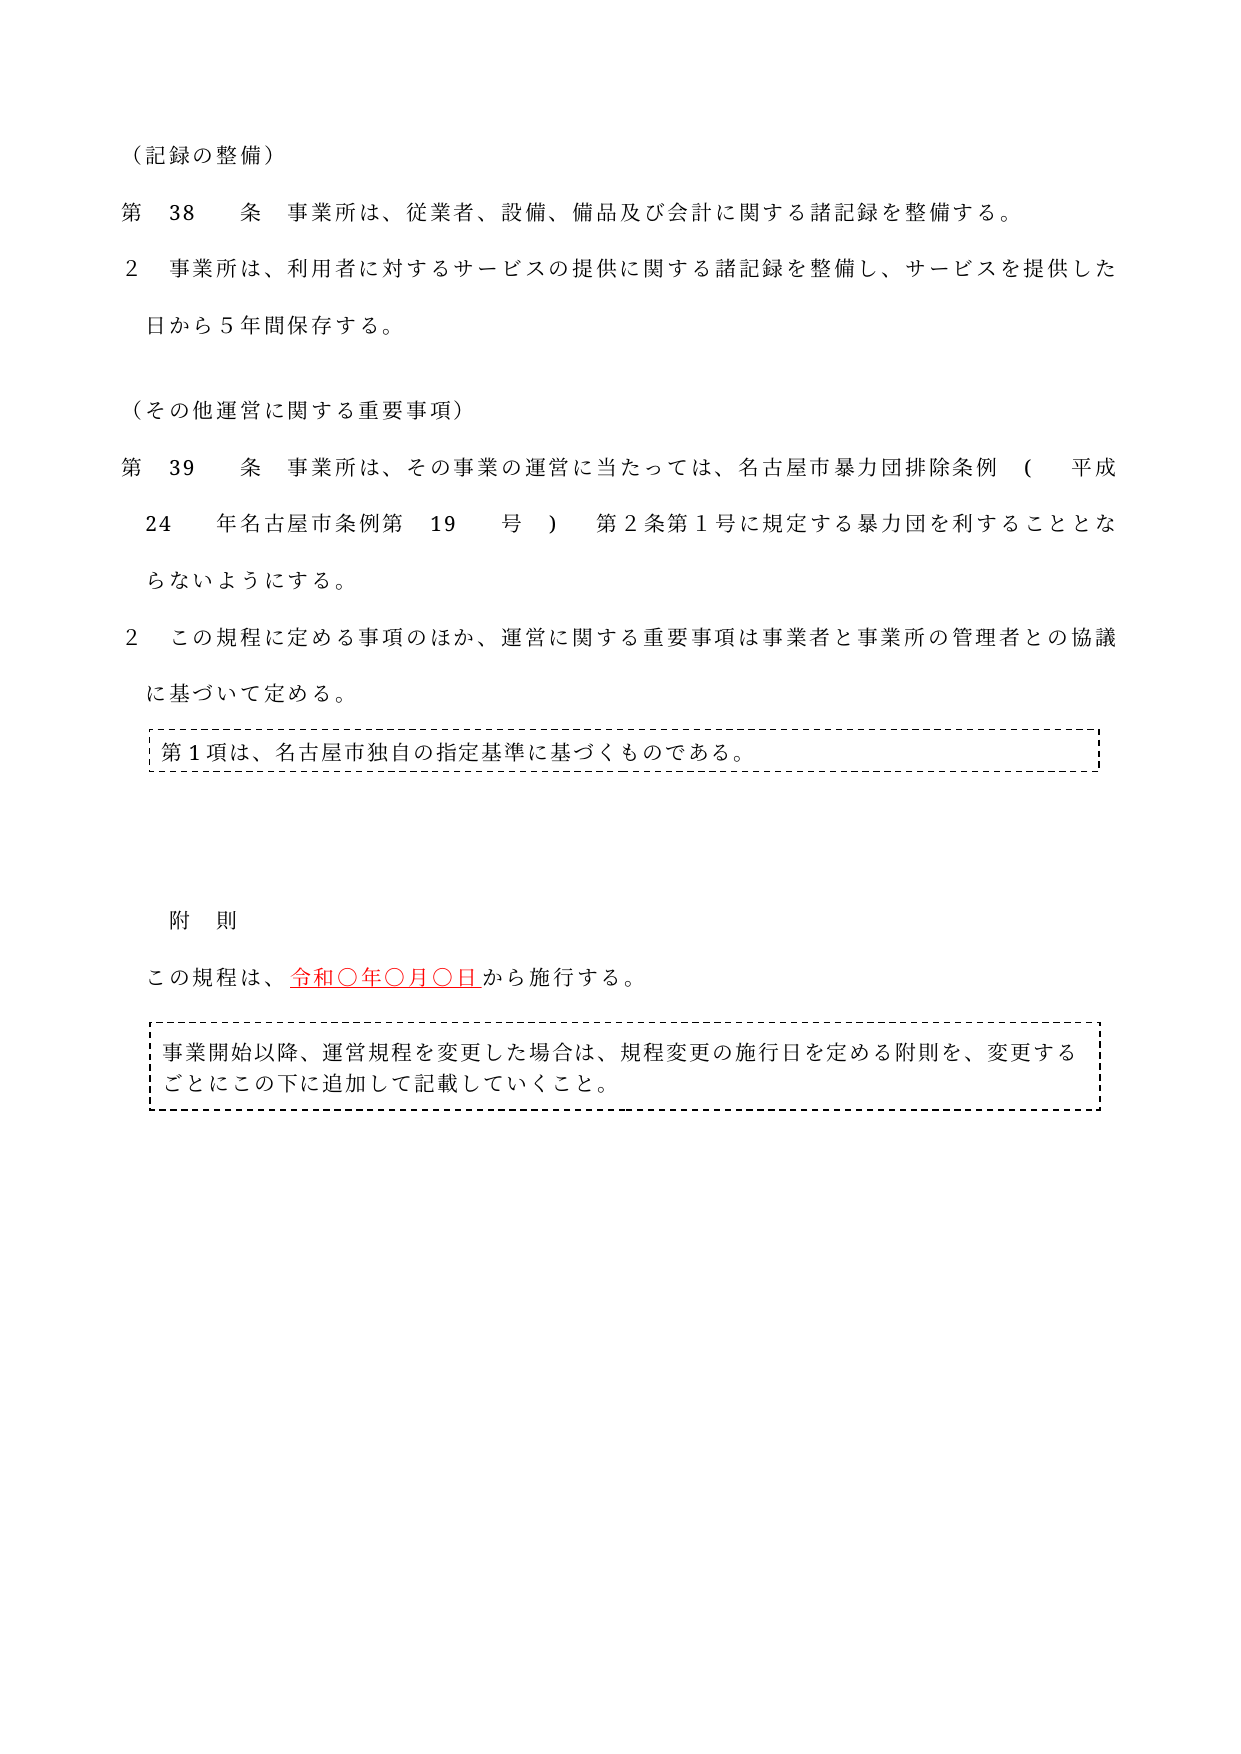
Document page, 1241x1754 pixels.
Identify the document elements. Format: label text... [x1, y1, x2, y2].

text 第38条 事業所は、従業者、設備、備品及び会計に関する諸記録を整備する。 [121, 183, 1119, 239]
text ２ この規程に定める事項のほか、運営に関する重要事項は事業者と事業所の管理者との協議に基づいて定める。 [121, 608, 1119, 721]
text ２ 事業所は、利用者に対するサービスの提供に関する諸記録を整備し、サービスを提供した日から５年間保存する。 [121, 239, 1119, 353]
text 附 則 [121, 891, 1119, 948]
text （記録の整備） [121, 126, 1119, 183]
text （その他運営に関する重要事項） [121, 381, 1119, 438]
text 第39条 事業所は、その事業の運営に当たっては、名古屋市暴力団排除条例(平成24年名古屋市条例第19号)第２条第１号に規定する暴力団を利することとならないようにする。 [121, 438, 1119, 608]
text この規程は、令和○年○月○日から施行する。 [121, 948, 1119, 1004]
